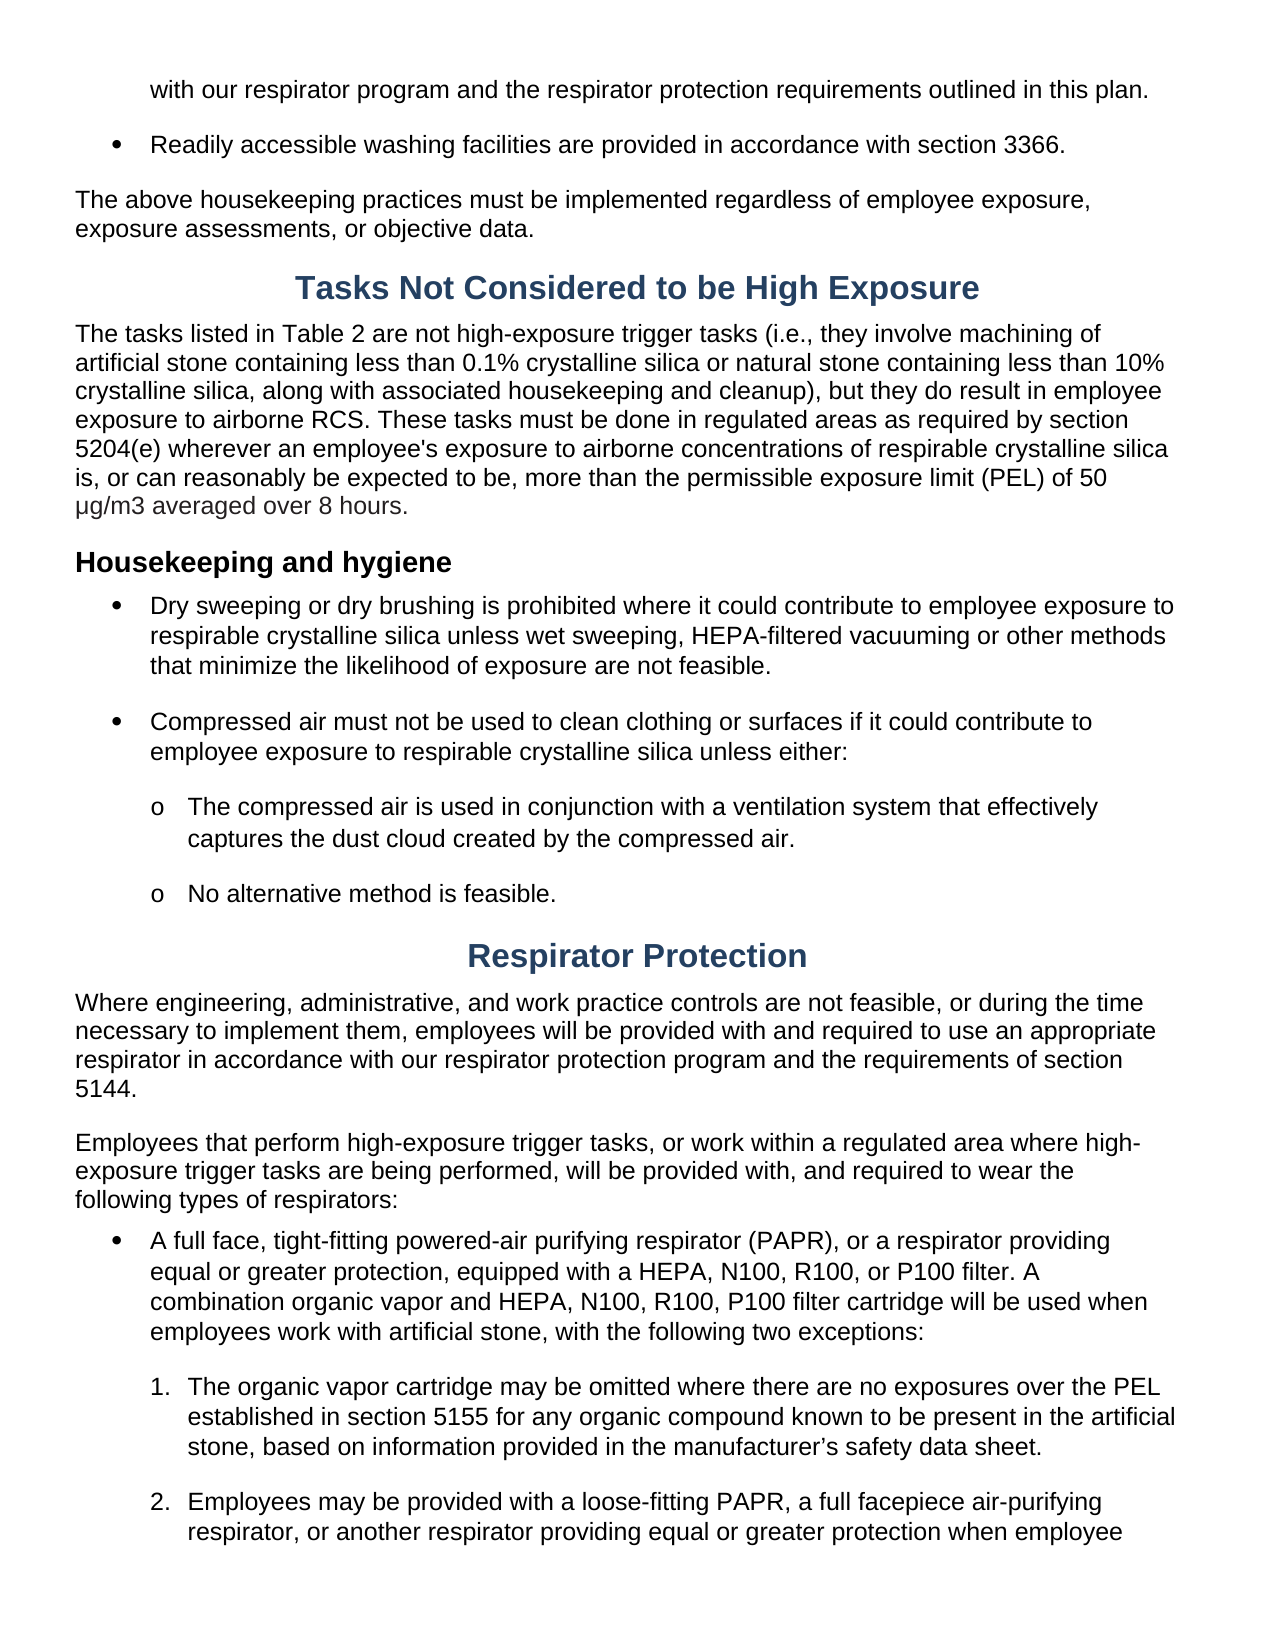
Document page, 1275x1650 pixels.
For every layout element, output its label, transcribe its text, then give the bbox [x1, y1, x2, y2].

list Compressed air must not be used to clean clothing or surfaces if it could contribute to employee exposure to respirable crystalline silica unless either: [112, 706, 1179, 765]
list A full face, tight-fitting powered-air purifying respirator (PAPR), or a respirator providing equal or greater protection, equipped with a HEPA, N100, R100, or P100 filter. A combination organic vapor and HEPA, N100, R100, P100 filter cartridge will be used when employees work with artificial stone, with the following two exceptions: [112, 1226, 1179, 1345]
list No alternative method is feasible. [150, 879, 1179, 910]
list Dry sweeping or dry brushing is prohibited where it could contribute to employee exposure to respirable crystalline silica unless wet sweeping, HEPA-filtered vacuuming or other methods that minimize the likelihood of exposure are not feasible. [112, 591, 1179, 680]
text The above housekeeping practices must be implemented regardless of employee exposure, exposure assessments, or objective data. [75, 185, 1179, 243]
text Where engineering, administrative, and work practice controls are not feasible, or during the time necessary to implement them, employees will be provided with and required to use an appropriate respirator in accordance with our respirator protection program and the requirements of section 5144. [75, 987, 1179, 1102]
list The compressed air is used in conjunction with a ventilation system that effectively captures the dust cloud created by the compressed air. [150, 792, 1179, 853]
text Employees that perform high-exposure trigger tasks, or work within a regulated area where high-exposure trigger tasks are being performed, will be provided with, and required to wear the following types of respirators: [75, 1127, 1179, 1214]
subtitle Housekeeping and hygiene [75, 545, 1179, 578]
list Readily accessible washing facilities are provided in accordance with section 3366. [112, 130, 1179, 159]
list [112, 75, 1179, 104]
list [150, 1487, 1179, 1546]
subtitle Respirator Protection [75, 937, 1200, 975]
text The tasks listed in Table 2 are not high-exposure trigger tasks (i.e., they involve machining of artificial stone containing less than 0.1% crystalline silica or natural stone containing less than 10% crystalline silica, along with associated housekeeping and cleanup), but they do result in employee exposure to airborne RCS. These tasks must be done in regulated areas as required by section 5204(e) wherever an employee's exposure to airborne concentrations of respirable crystalline silica is, or can reasonably be expected to be, more than the permissible exposure limit (PEL) of 50 μg/m3 averaged over 8 hours. [75, 319, 1179, 520]
list The organic vapor cartridge may be omitted where there are no exposures over the PEL established in section 5155 for any organic compound known to be present in the artificial stone, based on information provided in the manufacturer’s safety data sheet. [150, 1372, 1179, 1461]
subtitle Tasks Not Considered to be High Exposure [75, 268, 1200, 306]
